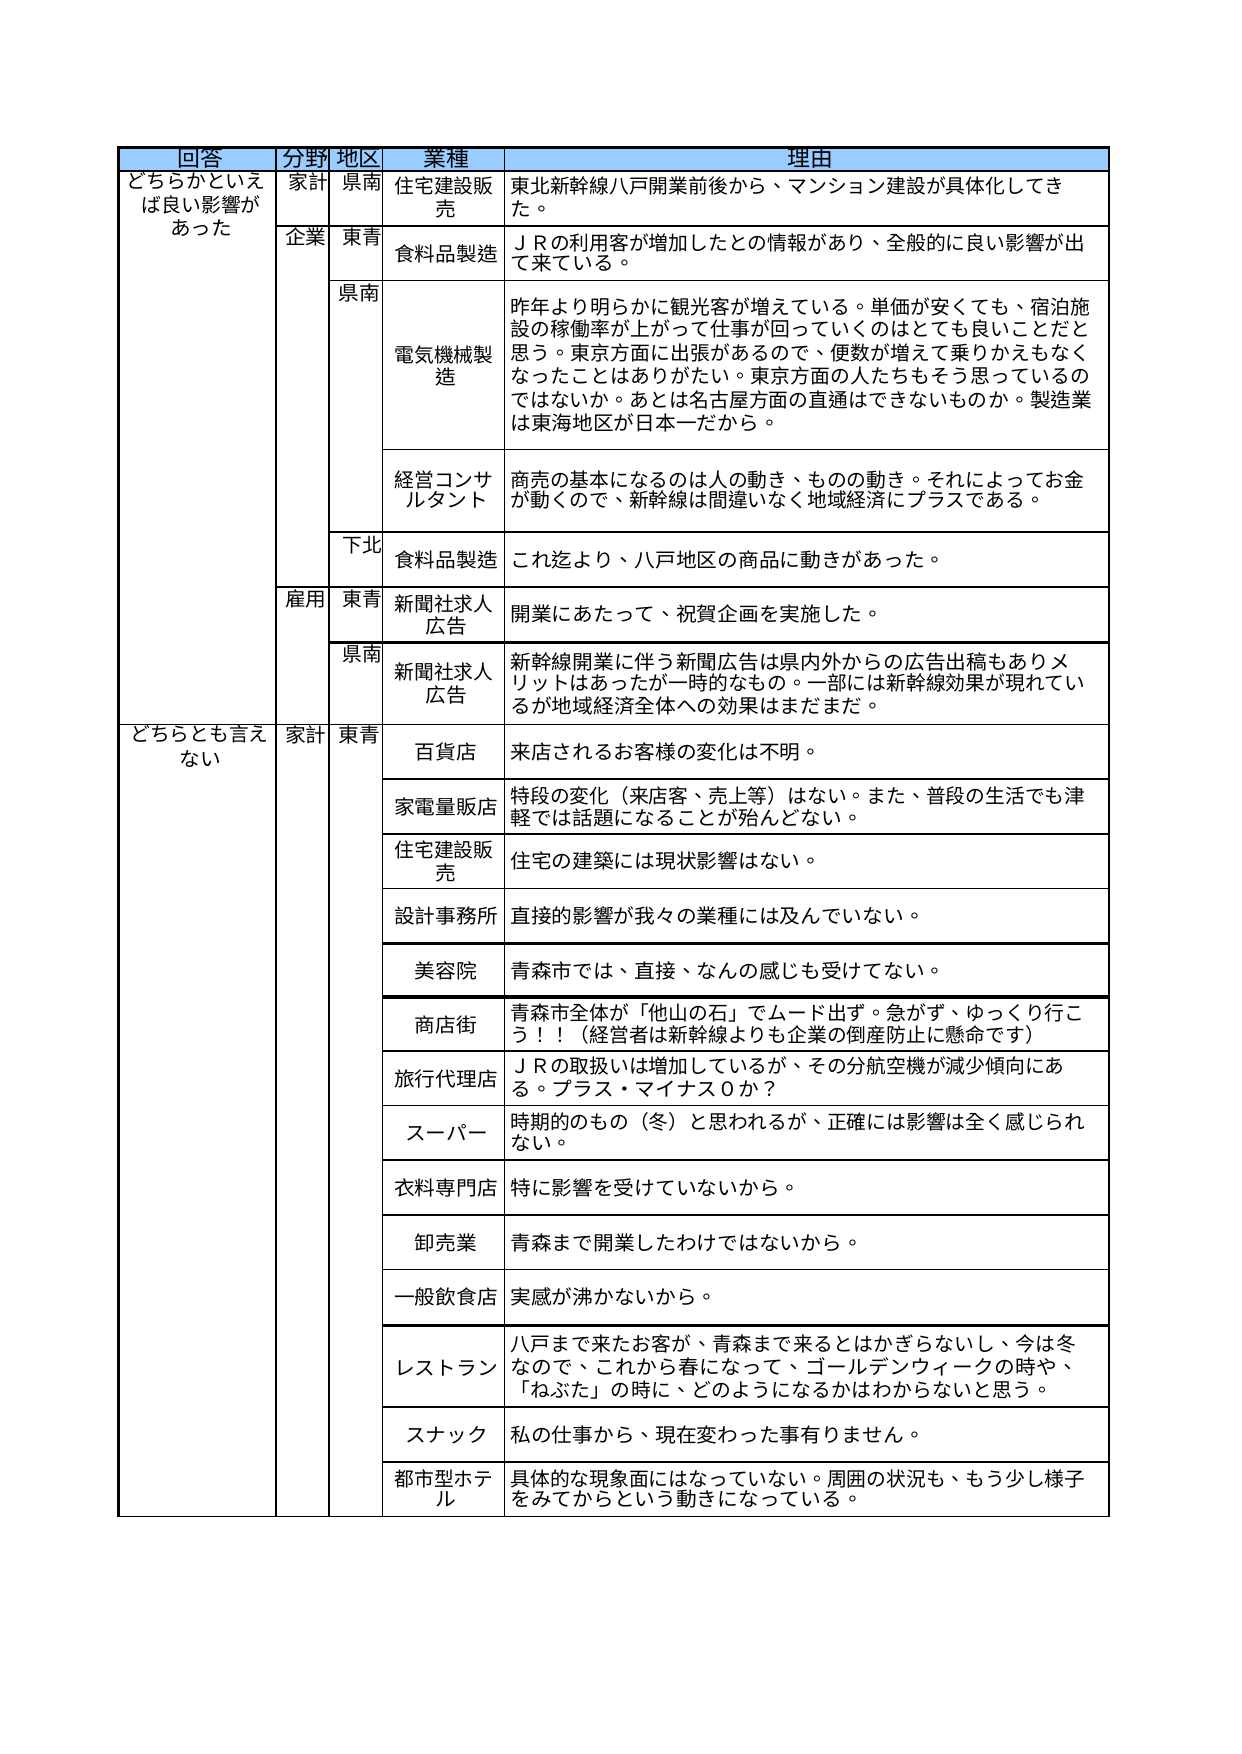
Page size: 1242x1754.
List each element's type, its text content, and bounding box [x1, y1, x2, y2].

table_cell 東青 [330, 725, 382, 1516]
table_cell 新聞社求人広告 [383, 644, 504, 723]
table_cell 昨年より明らかに観光客が増えている。単価が安くても、宿泊施設の稼働率が上がって仕事が回っていくのはとても良いことだと思う。東京方面に出張があるので、便数が増えて乗りかえもなくなったことはありがたい。東京方面の人たちもそう思っているのではないか。あとは名古屋方面の直通はできないものか。製造業は東海地区が日本一だから。 [505, 281, 1108, 448]
table_cell 私の仕事から、現在変わった事有りません。 [505, 1408, 1108, 1461]
table_cell 特段の変化（来店客、売上等）はない。また、普段の生活でも津軽では話題になることが殆んどない。 [505, 780, 1108, 833]
table_cell 経営コンサルタント [383, 450, 504, 531]
table_cell 家計 [277, 725, 328, 1516]
table_cell 商売の基本になるのは人の動き、ものの動き。それによってお金が動くので、新幹線は間違いなく地域経済にプラスである。 [505, 450, 1108, 531]
table_cell 東北新幹線八戸開業前後から、マンション建設が具体化してきた。 [505, 172, 1108, 225]
table_cell 美容院 [383, 945, 504, 995]
table_cell 住宅の建築には現状影響はない。 [505, 835, 1108, 887]
table_cell 都市型ホテル [383, 1463, 504, 1516]
table_cell 県南 [330, 281, 382, 531]
table_cell 下北 [330, 533, 382, 586]
table_cell 特に影響を受けていないから。 [505, 1161, 1108, 1214]
table_cell スーパー [383, 1106, 504, 1159]
table_cell 企業 [277, 227, 328, 586]
table_cell 東青 [330, 227, 382, 280]
table_cell 県南 [330, 172, 382, 225]
table_cell 住宅建設販売 [383, 835, 504, 887]
table_cell 実感が沸かないから。 [505, 1270, 1108, 1323]
table_cell スナック [383, 1408, 504, 1461]
table_cell 新幹線開業に伴う新聞広告は県内外からの広告出稿もありメリットはあったが一時的なもの。一部には新幹線効果が現れているが地域経済全体への効果はまだまだ。 [505, 644, 1108, 723]
table_cell 衣料専門店 [383, 1161, 504, 1214]
table_cell 家電量販店 [383, 780, 504, 833]
table_cell 設計事務所 [383, 889, 504, 942]
table_cell 家計 [277, 172, 328, 225]
table_cell ＪＲの利用客が増加したとの情報があり、全般的に良い影響が出て来ている。 [505, 227, 1108, 280]
table_cell 卸売業 [383, 1216, 504, 1269]
table_header 地区 [330, 149, 382, 170]
table_cell 直接的影響が我々の業種には及んでいない。 [505, 889, 1108, 942]
table_cell 来店されるお客様の変化は不明。 [505, 725, 1108, 778]
table_header 回答 [120, 149, 275, 170]
table_cell 商店街 [383, 999, 504, 1050]
table_cell 新聞社求人広告 [383, 588, 504, 641]
table_cell 県南 [330, 644, 382, 723]
table_cell 電気機械製造 [383, 281, 504, 448]
table_cell 雇用 [277, 588, 328, 723]
table_cell これ迄より、八戸地区の商品に動きがあった。 [505, 533, 1108, 586]
table_cell 青森まで開業したわけではないから。 [505, 1216, 1108, 1269]
table_cell 具体的な現象面にはなっていない。周囲の状況も、もう少し様子をみてからという動きになっている。 [505, 1463, 1108, 1516]
table_cell どちらとも言え ない [120, 725, 275, 1516]
table_header 理由 [505, 149, 1108, 170]
table_cell 開業にあたって、祝賀企画を実施した。 [505, 588, 1108, 641]
table_cell ＪＲの取扱いは増加しているが、その分航空機が減少傾向にある。プラス・マイナス０か？ [505, 1052, 1108, 1105]
table_cell 百貨店 [383, 725, 504, 778]
table_cell 一般飲食店 [383, 1270, 504, 1323]
table_cell レストラン [383, 1327, 504, 1406]
table_cell 旅行代理店 [383, 1052, 504, 1105]
table_cell 青森市では、直接、なんの感じも受けてない。 [505, 945, 1108, 995]
table_cell 食料品製造 [383, 227, 504, 280]
table_cell 八戸まで来たお客が、青森まで来るとはかぎらないし、今は冬なので、これから春になって、ゴールデンウィークの時や、 「ねぶた」の時に、どのようになるかはわからないと思う。 [505, 1327, 1108, 1406]
table_cell どちらかといえ ば良い影響があった [120, 172, 275, 723]
table_cell 東青 [330, 588, 382, 641]
table_cell 住宅建設販売 [383, 172, 504, 225]
table_cell 時期的のもの（冬）と思われるが、正確には影響は全く感じられない。 [505, 1106, 1108, 1159]
table_header 分野 [277, 149, 328, 170]
table_cell 青森市全体が「他山の石」でムード出ず。急がず、ゆっくり行こう！！（経営者は新幹線よりも企業の倒産防止に懸命です） [505, 999, 1108, 1050]
table_header 業種 [383, 149, 504, 170]
table_cell 食料品製造 [383, 533, 504, 586]
